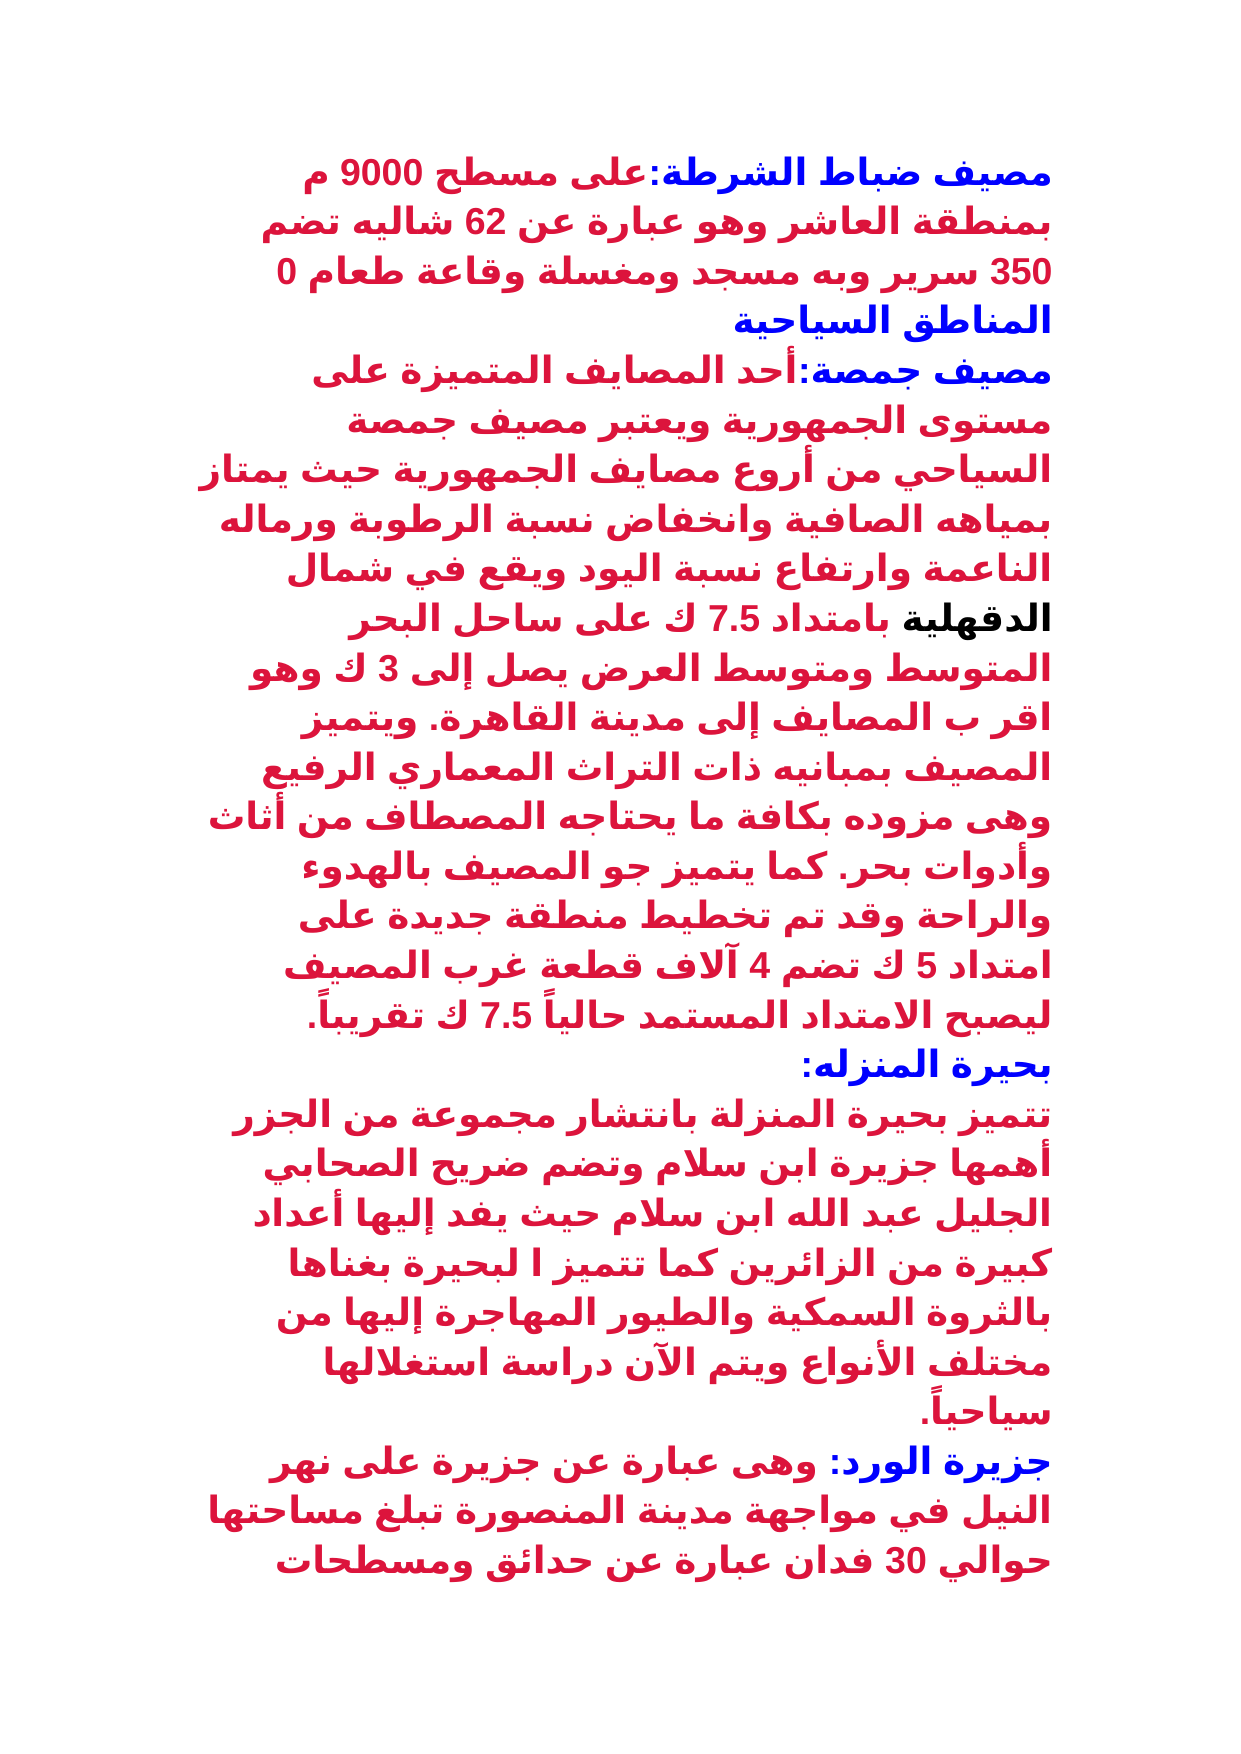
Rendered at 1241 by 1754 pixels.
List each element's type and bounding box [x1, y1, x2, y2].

text [187, 150, 1053, 1581]
